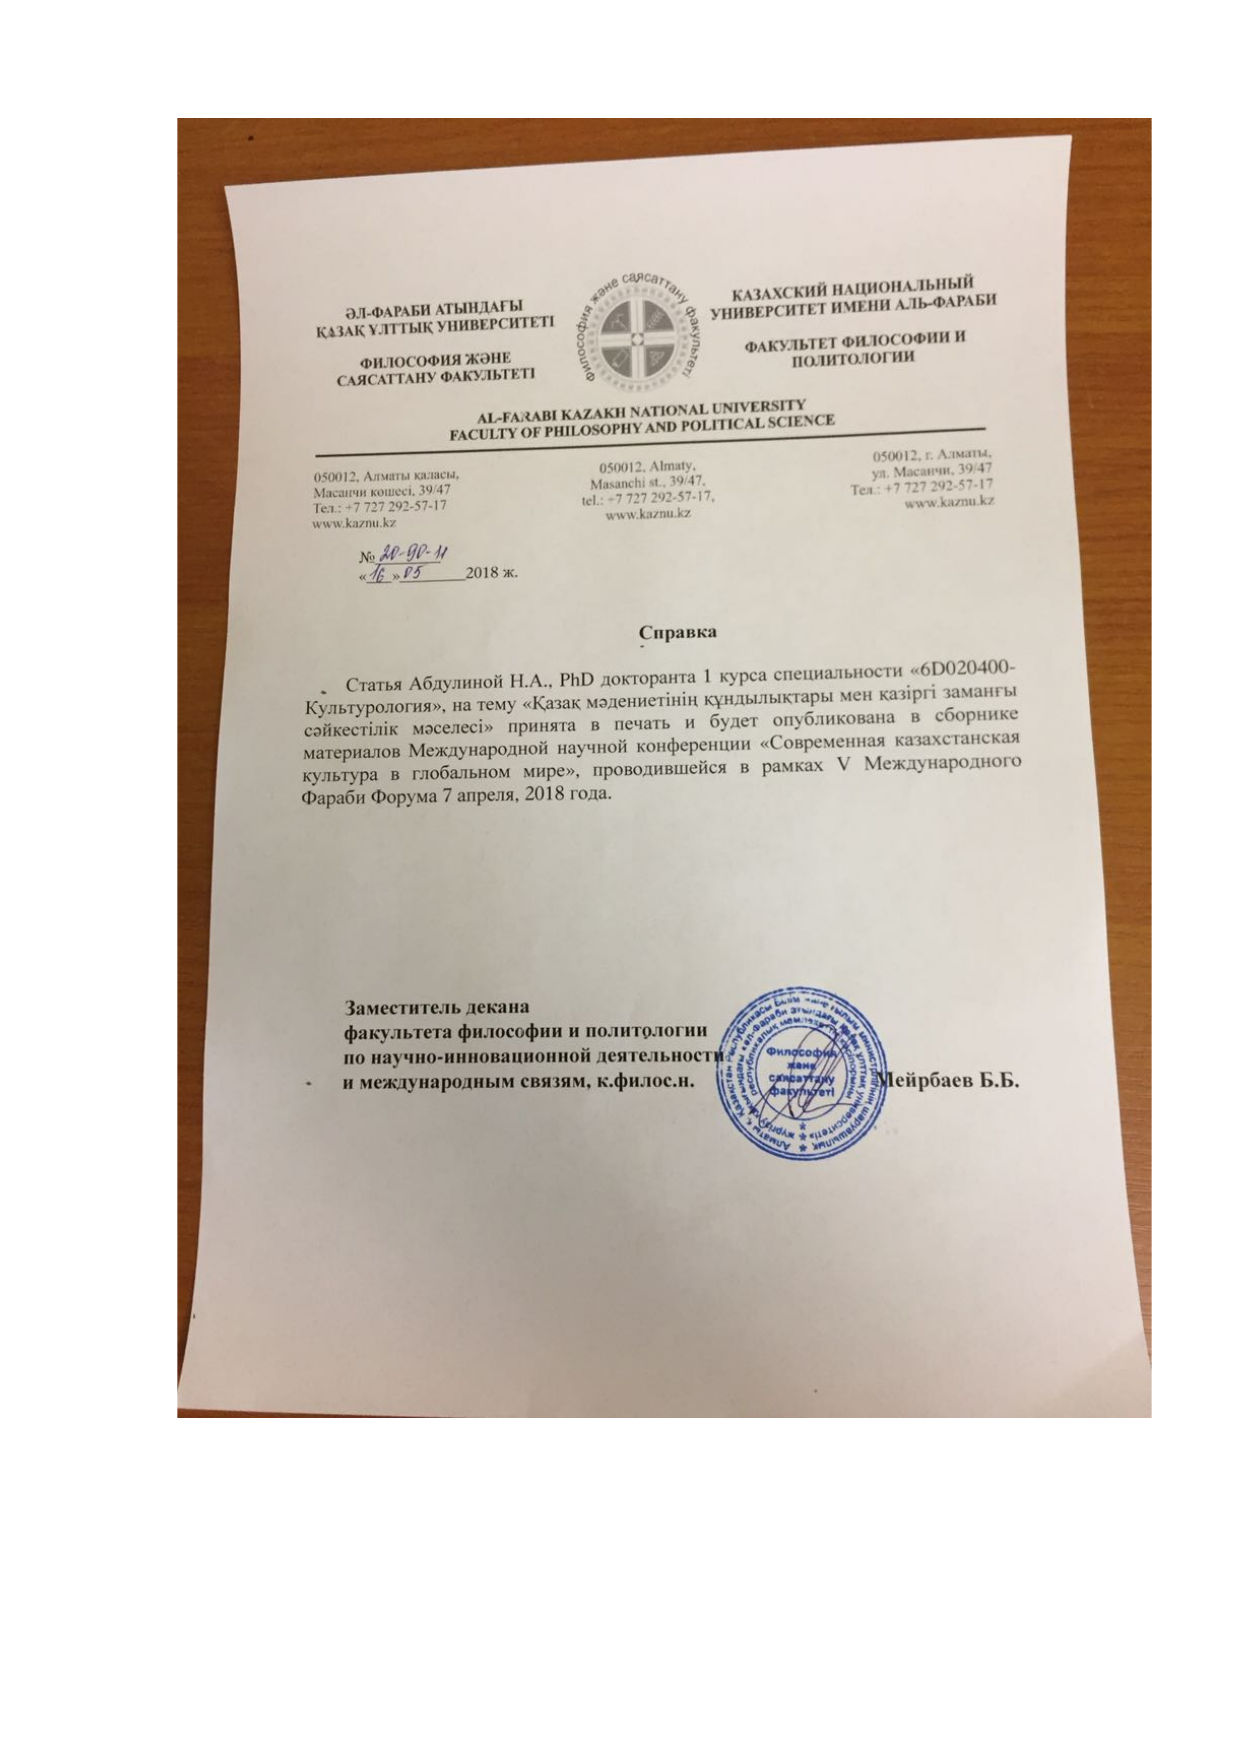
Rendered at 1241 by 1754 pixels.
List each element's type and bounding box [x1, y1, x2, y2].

picture [177, 118, 1152, 1418]
